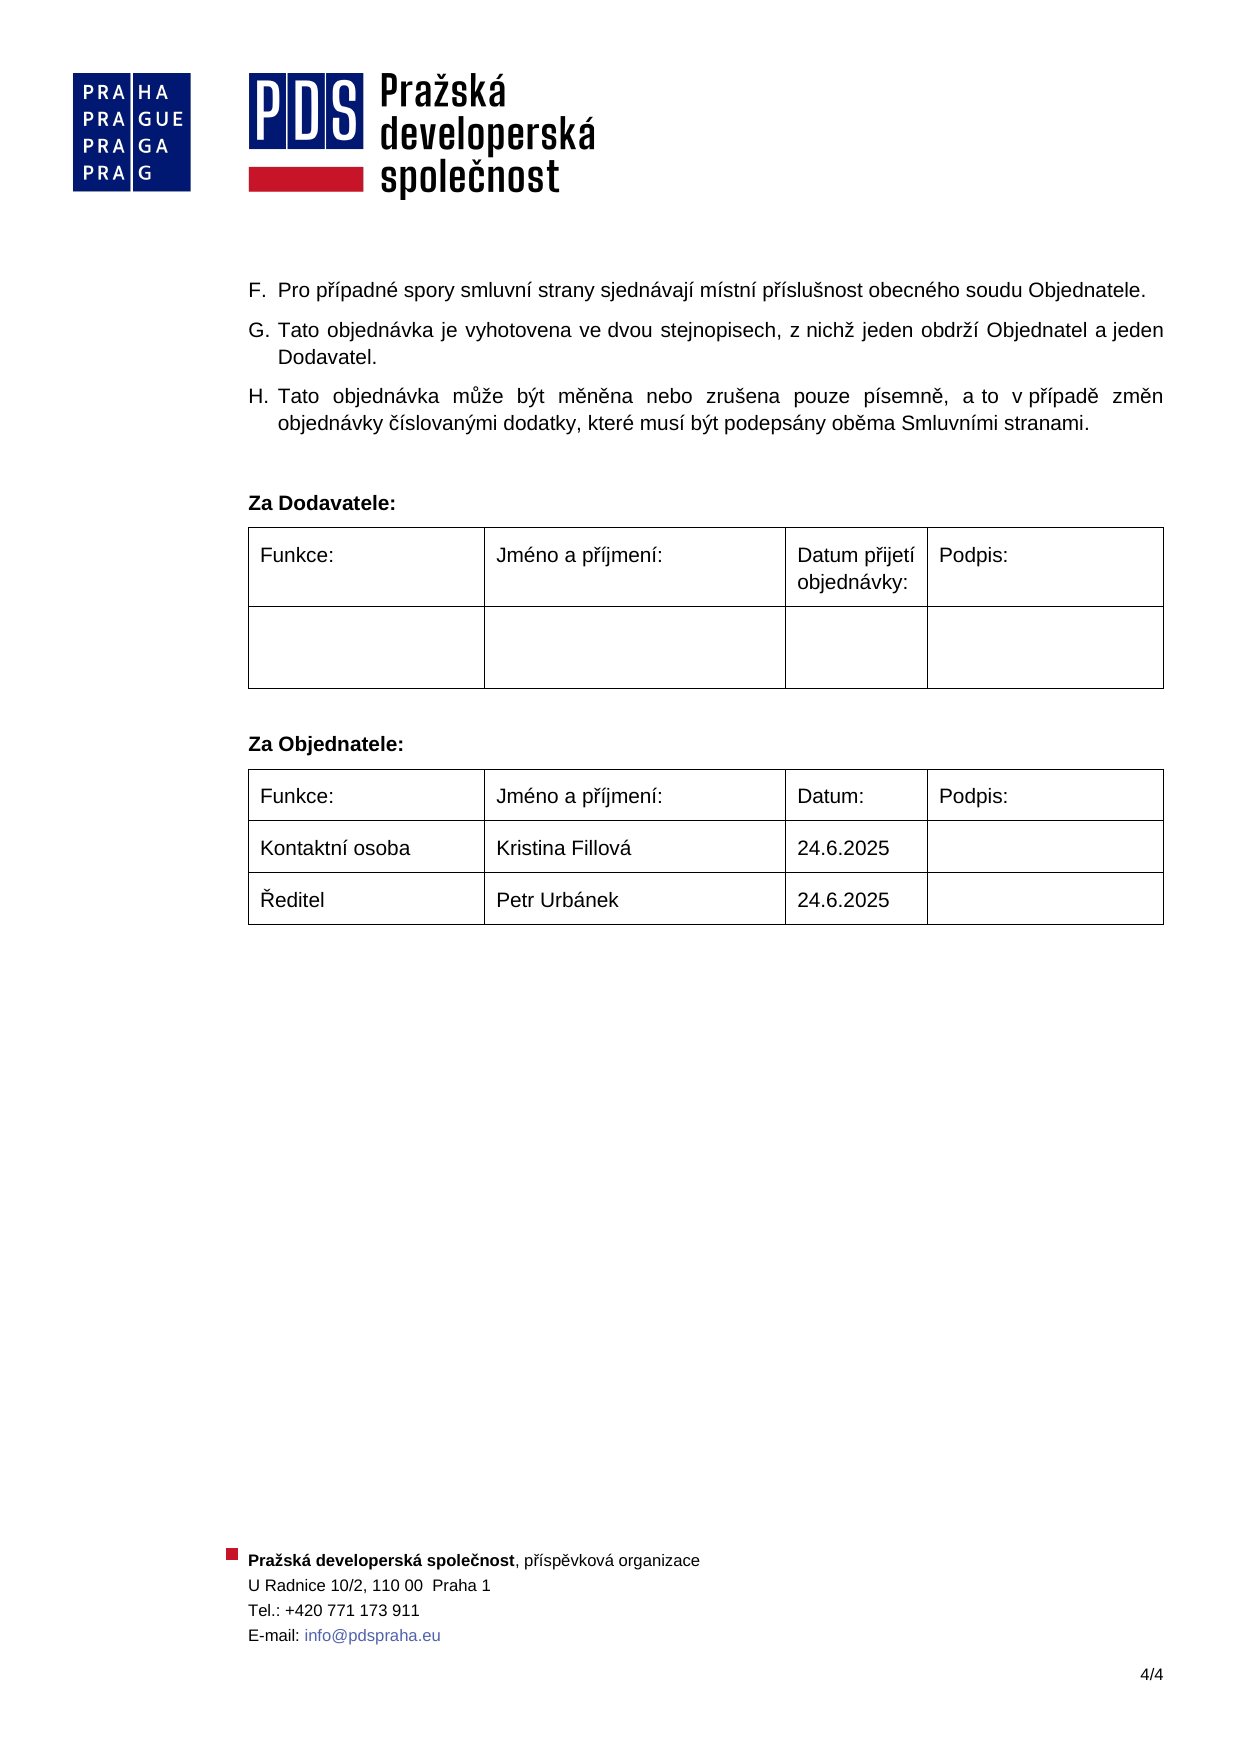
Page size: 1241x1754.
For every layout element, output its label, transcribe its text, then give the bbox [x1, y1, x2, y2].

table_cell Petr Urbánek [485, 873, 785, 923]
table_header Podpis: [928, 770, 1163, 820]
table_cell Kristina Fillová [485, 821, 785, 872]
table_cell [786, 607, 927, 688]
table_cell Kontaktní osoba [249, 821, 484, 872]
table_cell [485, 607, 785, 688]
text Tato objednávka může být měněna nebo zrušena pouze písemně, a to v případě změn objednávky číslovanými dodatky, které musí být podepsány oběma Smluvními stranami. [248, 381, 1163, 435]
text Pro případné spory smluvní strany sjednávají místní příslušnost obecného soudu Objednatele. [248, 275, 1163, 302]
table_cell [928, 873, 1163, 923]
text Za Objednatele: [248, 729, 1163, 756]
table_header Funkce: [249, 528, 484, 606]
picture [72, 73, 595, 200]
table_header Datum přijetí objednávky: [786, 528, 927, 606]
table_cell [249, 607, 484, 688]
table_cell [928, 821, 1163, 872]
table_header Jméno a příjmení: [485, 528, 785, 606]
table_cell 24.6.2025 [786, 821, 927, 872]
table_header Podpis: [928, 528, 1163, 606]
table_cell 24.6.2025 [786, 873, 927, 923]
table_header Jméno a příjmení: [485, 770, 785, 820]
table_cell Ředitel [249, 873, 484, 923]
text Tato objednávka je vyhotovena ve dvou stejnopisech, z nichž jeden obdrží Objednatel a jeden Dodavatel. [248, 314, 1163, 368]
table_header Datum: [786, 770, 927, 820]
table_cell [928, 607, 1163, 688]
table_header Funkce: [249, 770, 484, 820]
text Za Dodavatele: [248, 487, 1163, 514]
